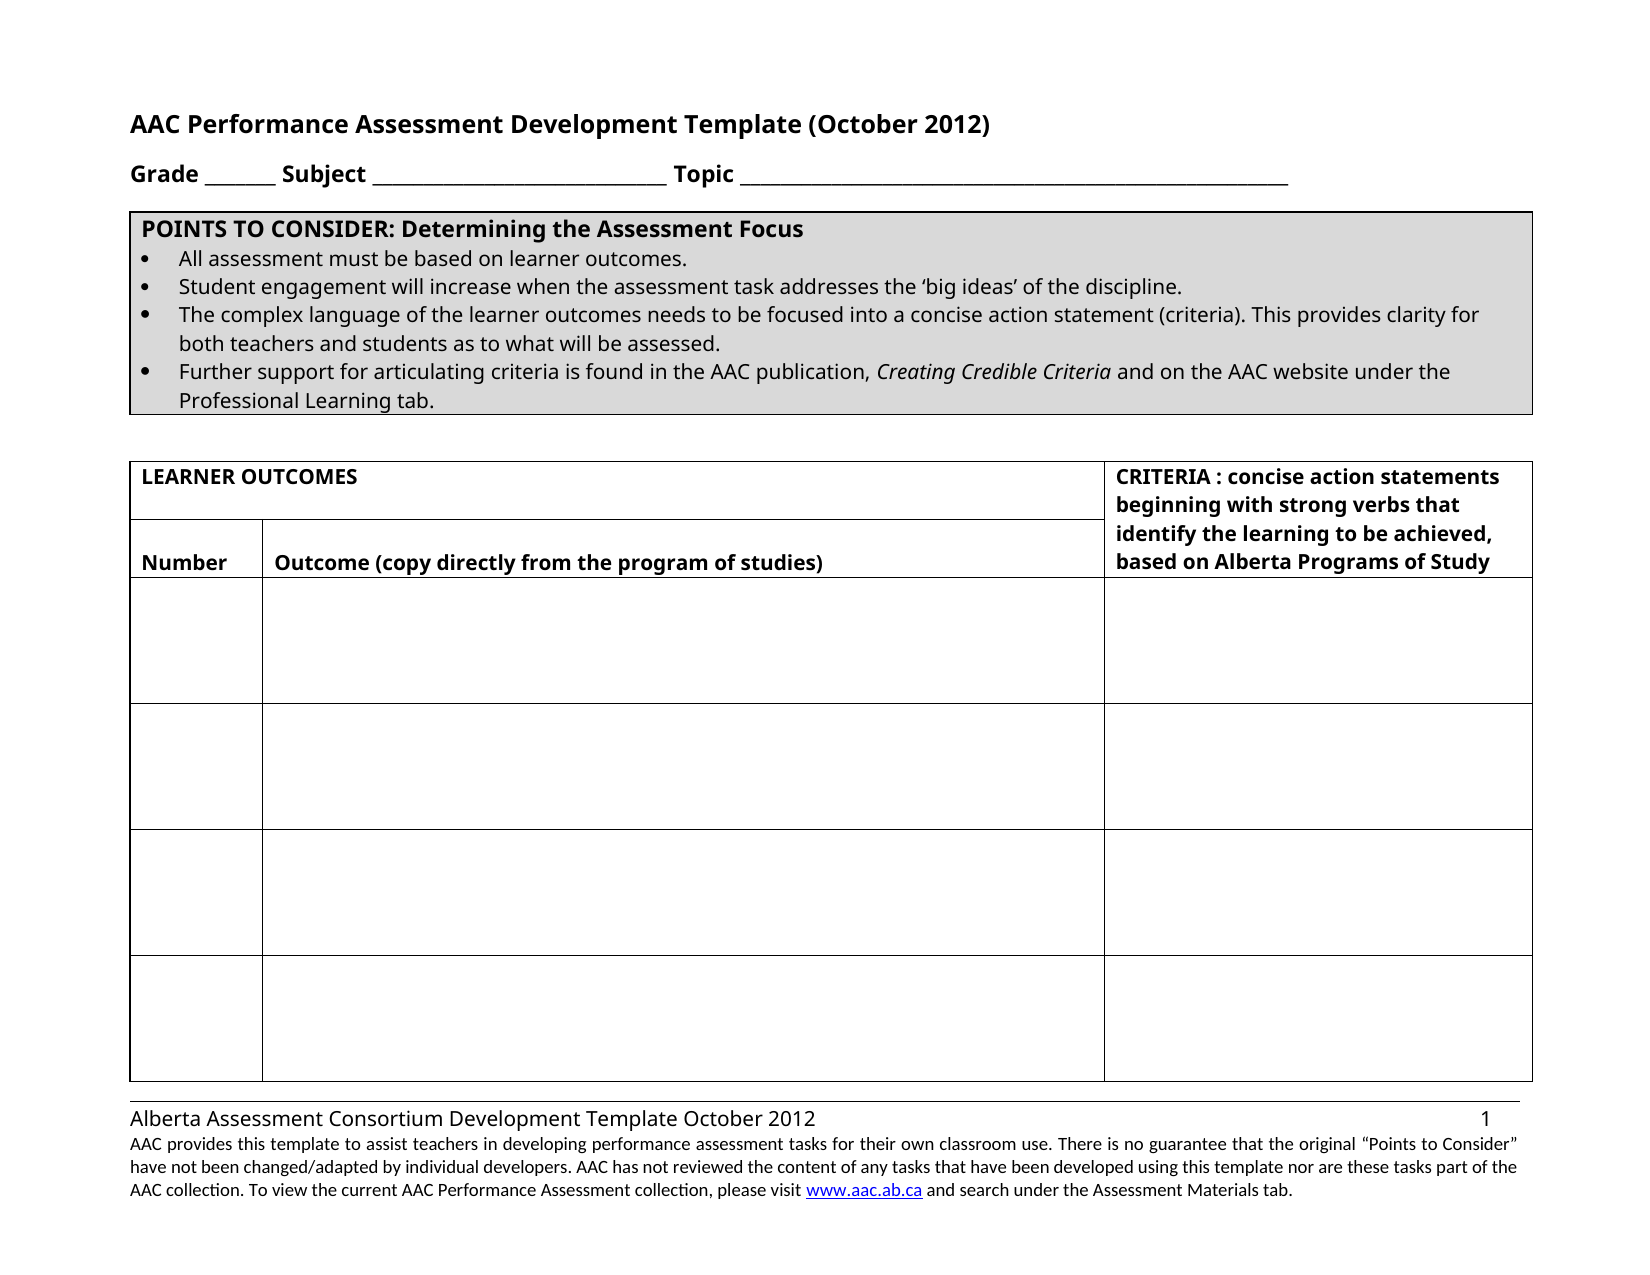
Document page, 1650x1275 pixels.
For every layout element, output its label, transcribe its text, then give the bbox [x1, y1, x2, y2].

table_cell [1105, 578, 1532, 703]
table_cell [263, 578, 1104, 703]
text AAC Performance Assessment Development Template (October 2012) [130, 106, 1520, 140]
table_cell [131, 830, 262, 955]
table_cell Outcome (copy directly from the program of studies) [263, 520, 1104, 577]
table_cell [263, 830, 1104, 955]
table_cell [1105, 704, 1532, 829]
table_cell [1105, 956, 1532, 1081]
table_cell [263, 956, 1104, 1081]
table_cell [1105, 830, 1532, 955]
table_cell [131, 578, 262, 703]
table_cell [131, 956, 262, 1081]
table_header CRITERIA : concise action statements beginning with strong verbs that identify the learning to be achieved, based on Alberta Programs of Study [1105, 462, 1532, 577]
table_header POINTS TO CONSIDER: Determining the Assessment Focus All assessment must be based on learner outcomes. Student engagement will increase when the assessment task addresses the ‘big ideas’ of the discipline. The complex language of the learner outcomes needs to be focused into a concise action statement (criteria). This provides clarity for both teachers and students as to what will be assessed. Further support for articulating criteria is found in the AAC publication, Creating Credible Criteria and on the AAC website under the Professional Learning tab. [131, 213, 1532, 414]
text Grade _______ Subject _____________________________ Topic ______________________________________________________ [130, 157, 1520, 189]
table_cell [131, 704, 262, 829]
table_cell [263, 704, 1104, 829]
table_cell Number [131, 520, 262, 577]
table_header LEARNER OUTCOMES [131, 462, 1104, 519]
